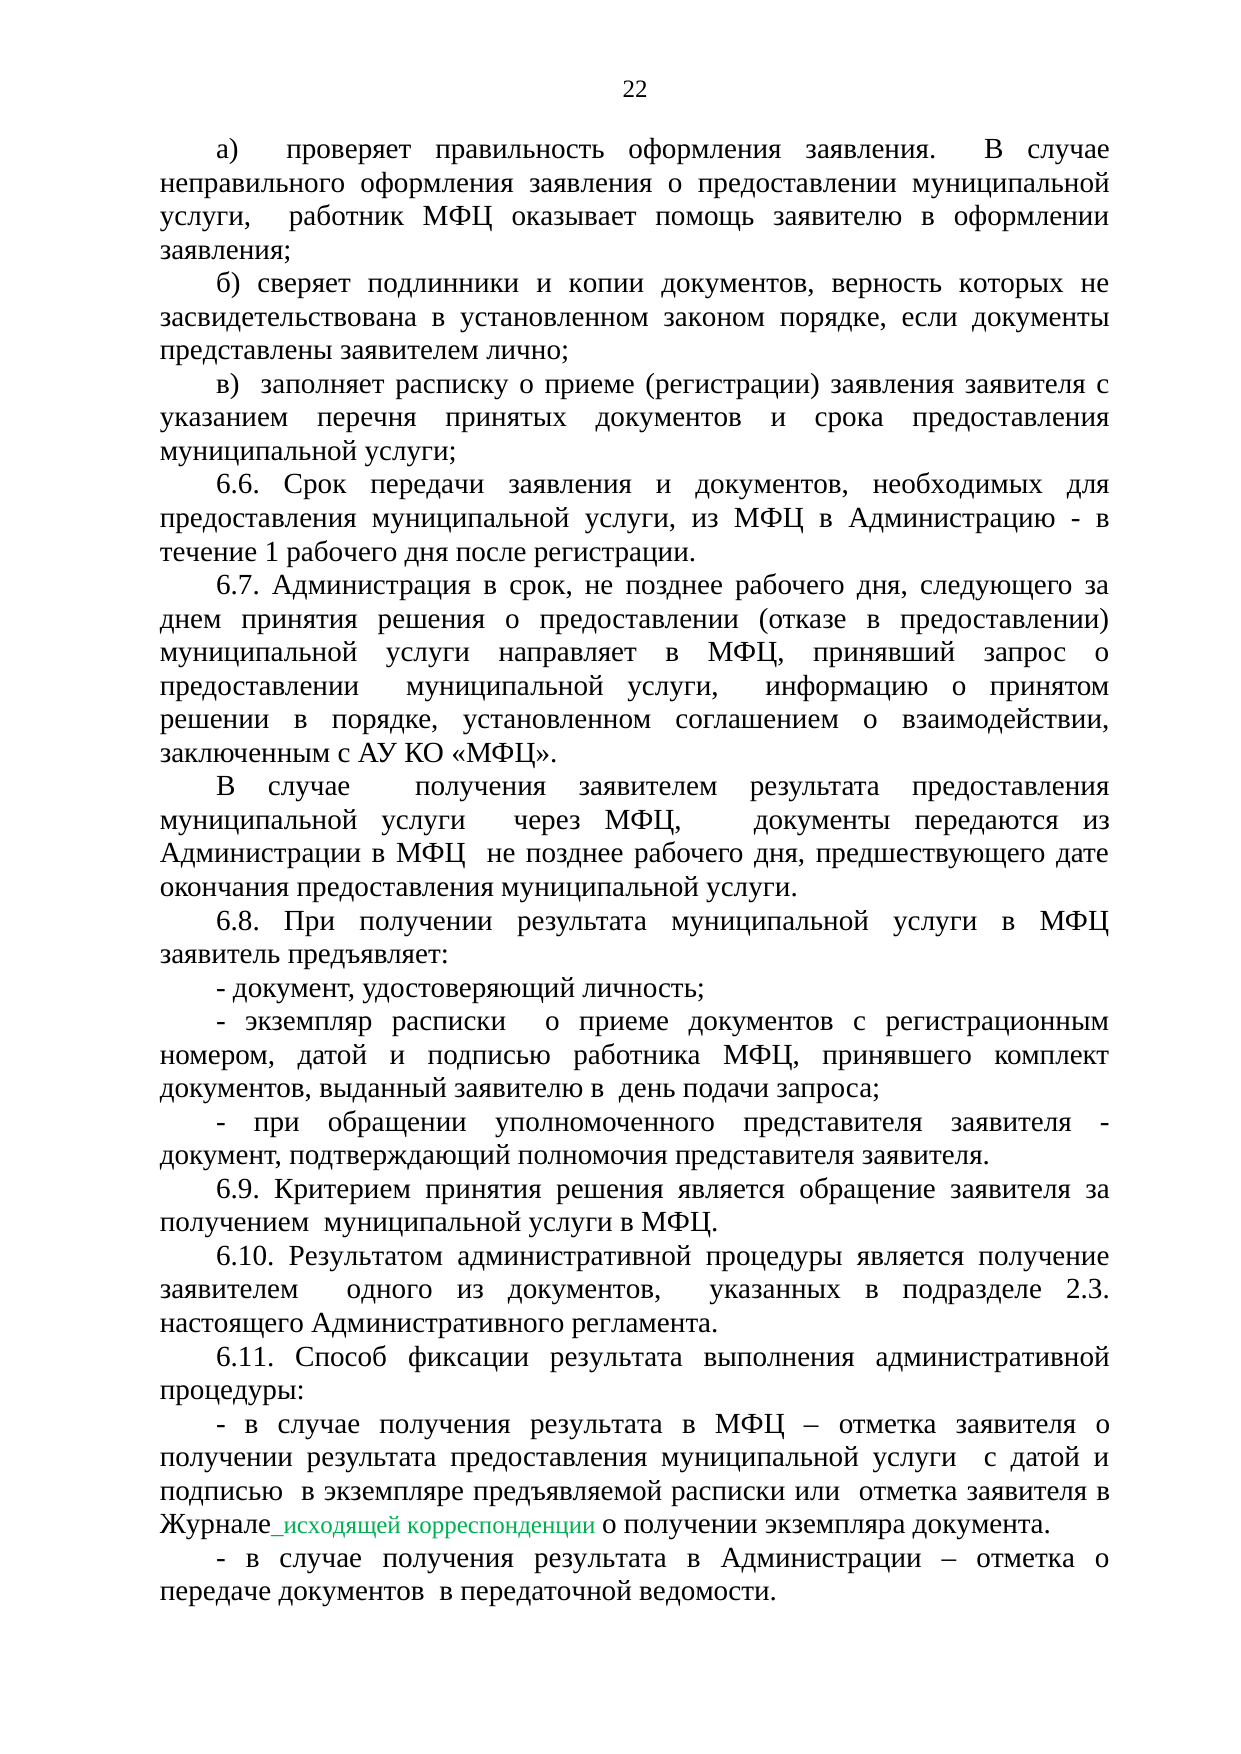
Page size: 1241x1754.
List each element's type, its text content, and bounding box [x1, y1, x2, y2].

text а) проверяет правильность оформления заявления. В случае неправильного оформления заявления о предоставлении муниципальной услуги, работник МФЦ оказывает помощь заявителю в оформлении заявления; [159, 131, 1110, 265]
text 6.7. Администрация в срок, не позднее рабочего дня, следующего за днем принятия решения о предоставлении (отказе в предоставлении) муниципальной услуги направляет в МФЦ, принявший запрос о предоставлении муниципальной услуги, информацию о принятом решении в порядке, установленном соглашением о взаимодействии, заключенным с АУ КО «МФЦ». [159, 567, 1110, 768]
text 6.11. Способ фиксации результата выполнения административной процедуры: [159, 1339, 1110, 1406]
text 6.10. Результатом административной процедуры является получение заявителем одного из документов, указанных в подразделе 2.3. настоящего Административного регламента. [159, 1238, 1110, 1339]
text 6.9. Критерием принятия решения является обращение заявителя за получением муниципальной услуги в МФЦ. [159, 1171, 1110, 1238]
text 6.6. Срок передачи заявления и документов, необходимых для предоставления муниципальной услуги, из МФЦ в Администрацию - в течение 1 рабочего дня после регистрации. [159, 467, 1110, 567]
text - документ, удостоверяющий личность; [159, 970, 1110, 1003]
text - экземпляр расписки о приеме документов с регистрационным номером, датой и подписью работника МФЦ, принявшего комплект документов, выданный заявителю в день подачи запроса; [159, 1003, 1110, 1104]
text в) заполняет расписку о приеме (регистрации) заявления заявителя с указанием перечня принятых документов и срока предоставления муниципальной услуги; [159, 366, 1110, 467]
text В случае получения заявителем результата предоставления муниципальной услуги через МФЦ, документы передаются из Администрации в МФЦ не позднее рабочего дня, предшествующего дате окончания предоставления муниципальной услуги. [159, 768, 1110, 903]
text 6.8. При получении результата муниципальной услуги в МФЦ заявитель предъявляет: [159, 903, 1110, 970]
text - в случае получения результата в МФЦ – отметка заявителя о получении результата предоставления муниципальной услуги с датой и подписью в экземпляре предъявляемой расписки или отметка заявителя в Журнале_исходящей корреспонденции о получении экземпляра документа. [159, 1406, 1110, 1540]
text б) сверяет подлинники и копии документов, верность которых не засвидетельствована в установленном законом порядке, если документы представлены заявителем лично; [159, 265, 1110, 366]
text - в случае получения результата в Администрации – отметка о передаче документов в передаточной ведомости. [159, 1540, 1110, 1607]
text - при обращении уполномоченного представителя заявителя - документ, подтверждающий полномочия представителя заявителя. [159, 1104, 1110, 1171]
